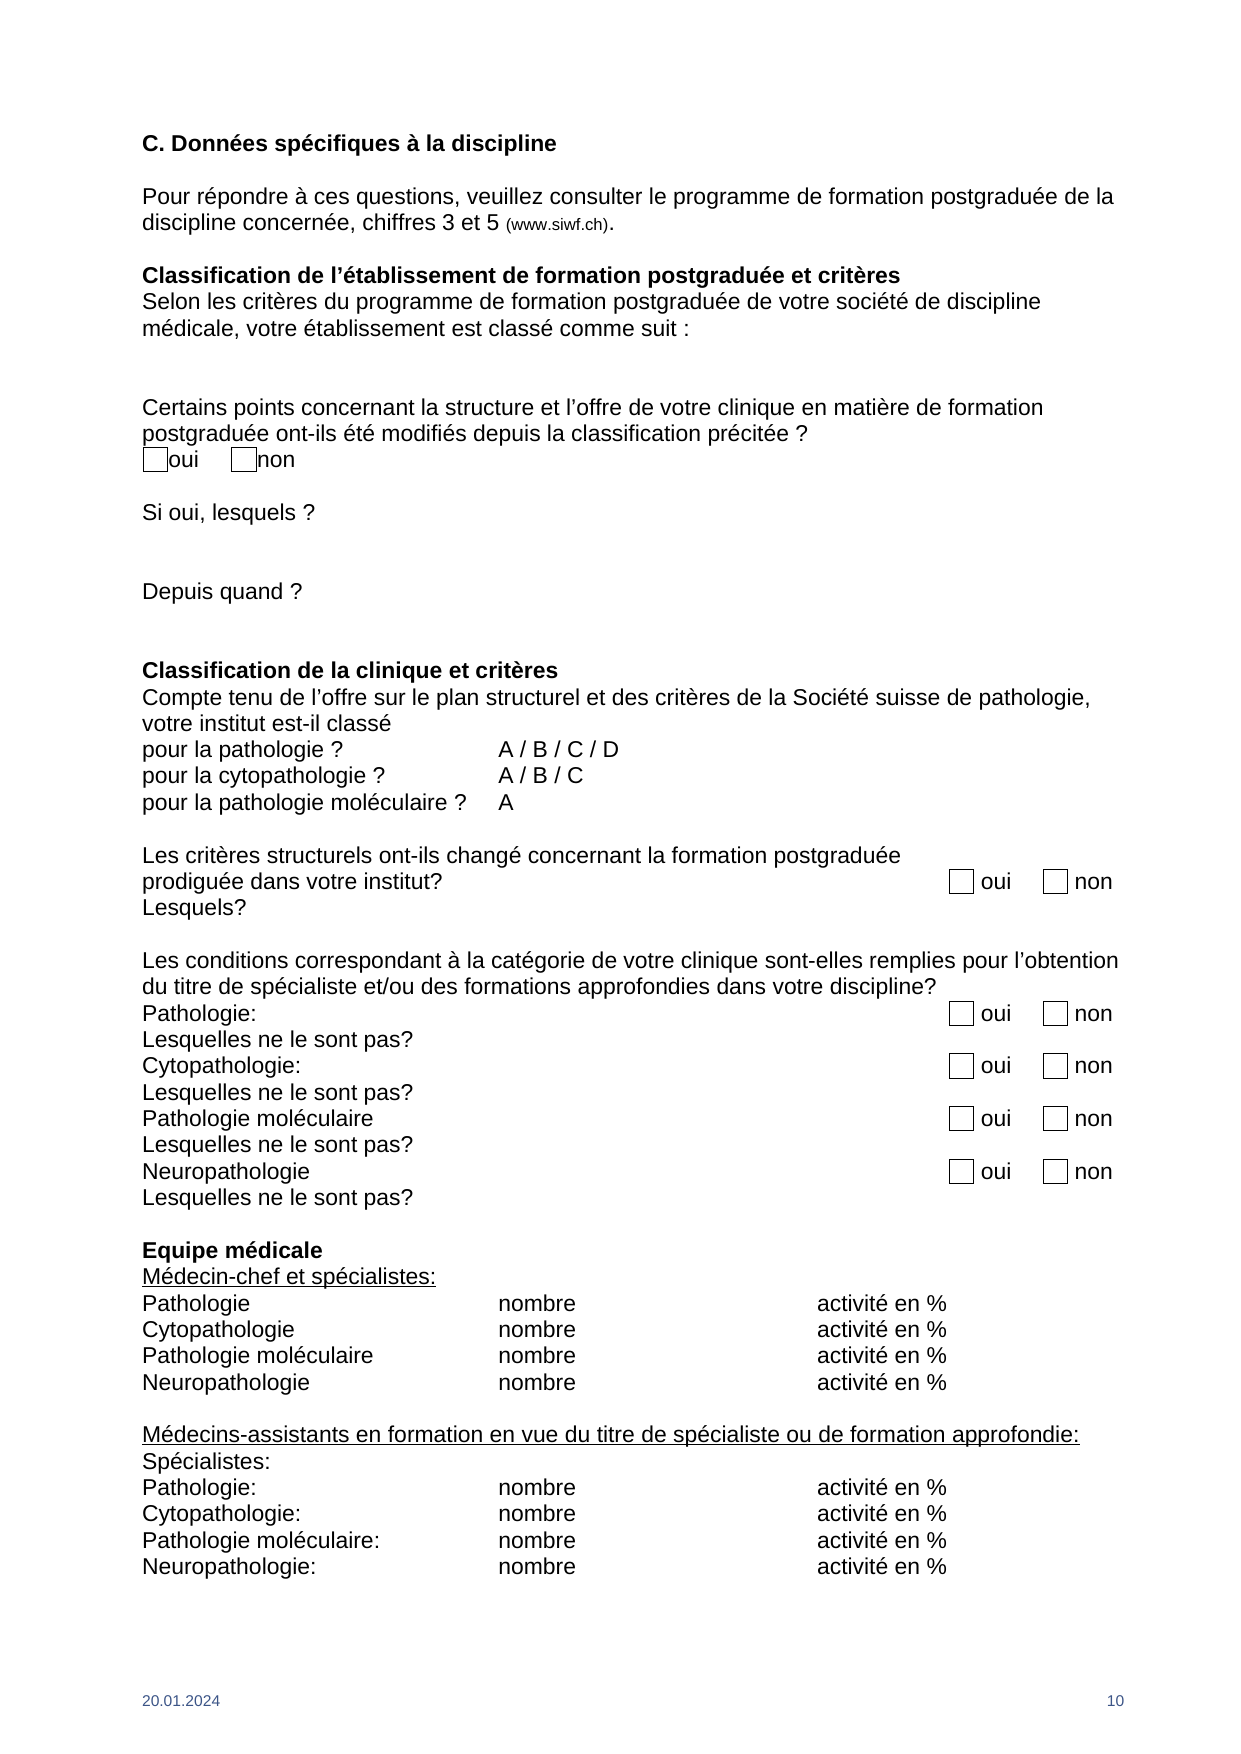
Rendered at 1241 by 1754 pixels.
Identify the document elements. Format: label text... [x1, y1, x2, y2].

text Spécialistes: [142, 1448, 1124, 1474]
text Pathologie moléculaire oui non [142, 1105, 1124, 1131]
text Classification de l’établissement de formation postgraduée et critères [142, 262, 1124, 288]
text Depuis quand ? [142, 578, 1157, 604]
text Lesquelles ne le sont pas? [142, 1026, 1124, 1052]
text Lesquels? [142, 894, 1124, 921]
text Cytopathologie: nombre activité en % [142, 1500, 1124, 1527]
text Les critères structurels ont-ils changé concernant la formation postgraduée [142, 842, 1124, 868]
text Pathologie: oui non [142, 1000, 1124, 1026]
text prodiguée dans votre institut? oui non [142, 868, 1124, 894]
text pour la pathologie moléculaire ? A [142, 789, 1124, 815]
text Pathologie: nombre activité en % [142, 1474, 1124, 1500]
text oui non [142, 446, 1172, 473]
text Pathologie nombre activité en % [142, 1289, 1124, 1316]
text Lesquelles ne le sont pas? [142, 1079, 1124, 1105]
text Les conditions correspondant à la catégorie de votre clinique sont-elles remplies pour l’obtention du titre de spécialiste et/ou des formations approfondies dans votre discipline? [142, 947, 1124, 1000]
text pour la pathologie ? A / B / C / D [142, 736, 1124, 762]
text Neuropathologie nombre activité en % [142, 1369, 1124, 1395]
text Médecin-chef et spécialistes: [142, 1263, 1124, 1289]
text Cytopathologie: oui non [142, 1052, 1124, 1079]
text Cytopathologie nombre activité en % [142, 1316, 1124, 1342]
text Certains points concernant la structure et l’offre de votre clinique en matière de formation postgraduée ont-ils été modifiés depuis la classification précitée ? [142, 393, 1172, 446]
text Pathologie moléculaire: nombre activité en % [142, 1527, 1124, 1553]
text Neuropathologie: nombre activité en % [142, 1553, 1124, 1579]
text Neuropathologie oui non [142, 1158, 1124, 1184]
text Equipe médicale [142, 1237, 1124, 1263]
text Lesquelles ne le sont pas? [142, 1184, 1124, 1211]
text Si oui, lesquels ? [142, 499, 1157, 525]
text Pour répondre à ces questions, veuillez consulter le programme de formation postgraduée de la discipline concernée, chiffres 3 et 5 (www.siwf.ch). [142, 183, 1124, 235]
text Compte tenu de l’offre sur le plan structurel et des critères de suisse de pathologie, votre institut est-il classé [142, 683, 1124, 736]
text Lesquelles ne le sont pas? [142, 1131, 1124, 1158]
text Médecins-assistants en formation en vue du titre de spécialiste ou de formation approfondie: [142, 1421, 1124, 1448]
text pour la cytopathologie ? A / B / C [142, 762, 1124, 789]
text Pathologie moléculaire nombre activité en % [142, 1342, 1124, 1369]
text C. Données spécifiques à la discipline [142, 130, 1124, 156]
text Selon les critères du programme de formation postgraduée de votre société de discipline médicale, votre établissement est classé comme suit : [142, 288, 1124, 341]
text Classification de la clinique et critères [142, 657, 1124, 683]
